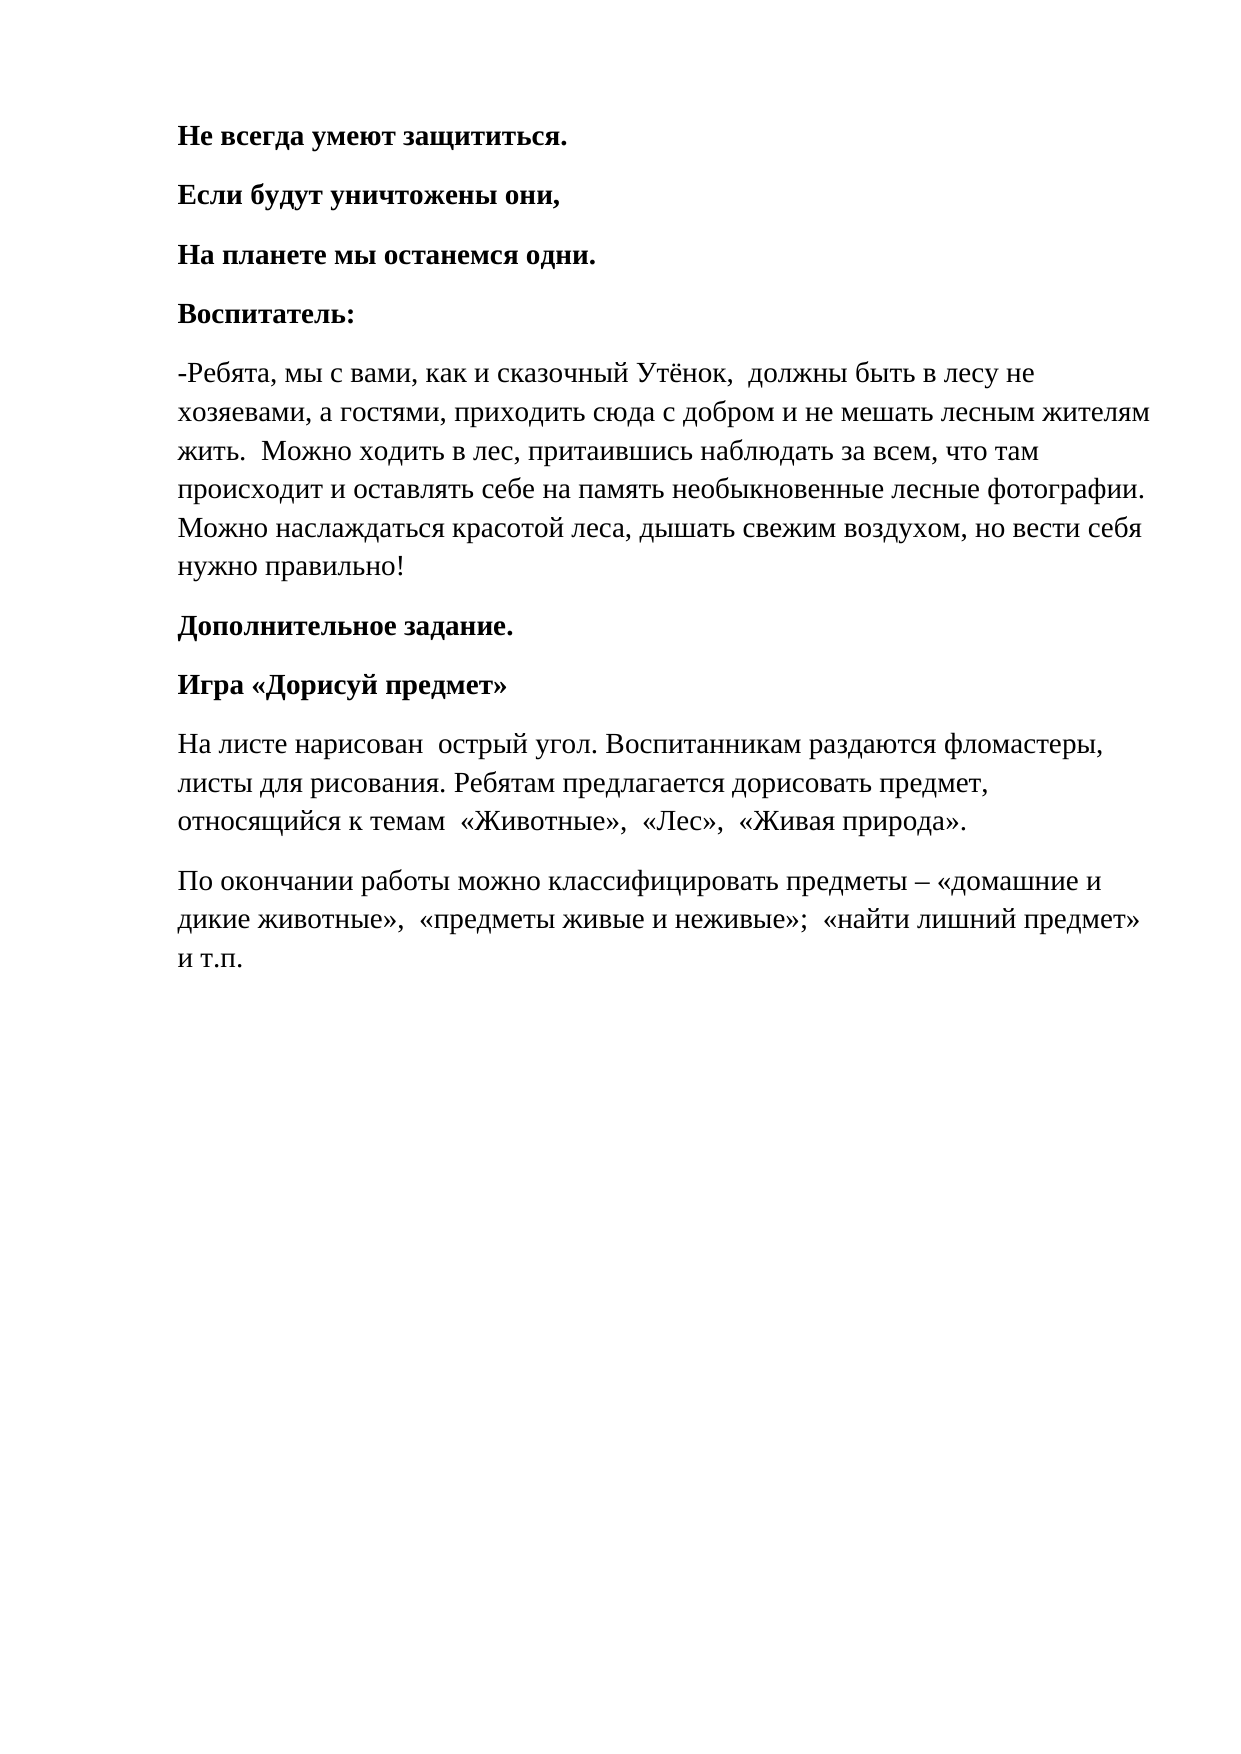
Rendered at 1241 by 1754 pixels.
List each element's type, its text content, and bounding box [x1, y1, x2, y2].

text На планете мы останемся одни. [177, 237, 1152, 270]
text Если будут уничтожены они, [177, 177, 1152, 211]
text Игра «Дорисуй предмет» [177, 667, 1152, 701]
text На листе нарисован острый угол. Воспитанникам раздаются фломастеры, листы для рисования. Ребятам предлагается дорисовать предмет, относящийся к темам «Животные», «Лес», «Живая природа». [177, 726, 1152, 837]
text Дополнительное задание. [177, 608, 1152, 641]
text Не всегда умеют защититься. [177, 118, 1152, 152]
text -Ребята, мы с вами, как и сказочный Утёнок, должны быть в лесу не хозяевами, а гостями, приходить сюда с добром и не мешать лесным жителям жить. Можно ходить в лес, притаившись наблюдать за всем, что там происходит и оставлять себе на память необыкновенные лесные фотографии. Можно наслаждаться красотой леса, дышать свежим воздухом, но вести себя нужно правильно! [177, 356, 1152, 582]
text По окончании работы можно классифицировать предметы – «домашние и дикие животные», «предметы живые и неживые»; «найти лишний предмет» и т.п. [177, 863, 1152, 973]
text Воспитатель: [177, 296, 1152, 330]
